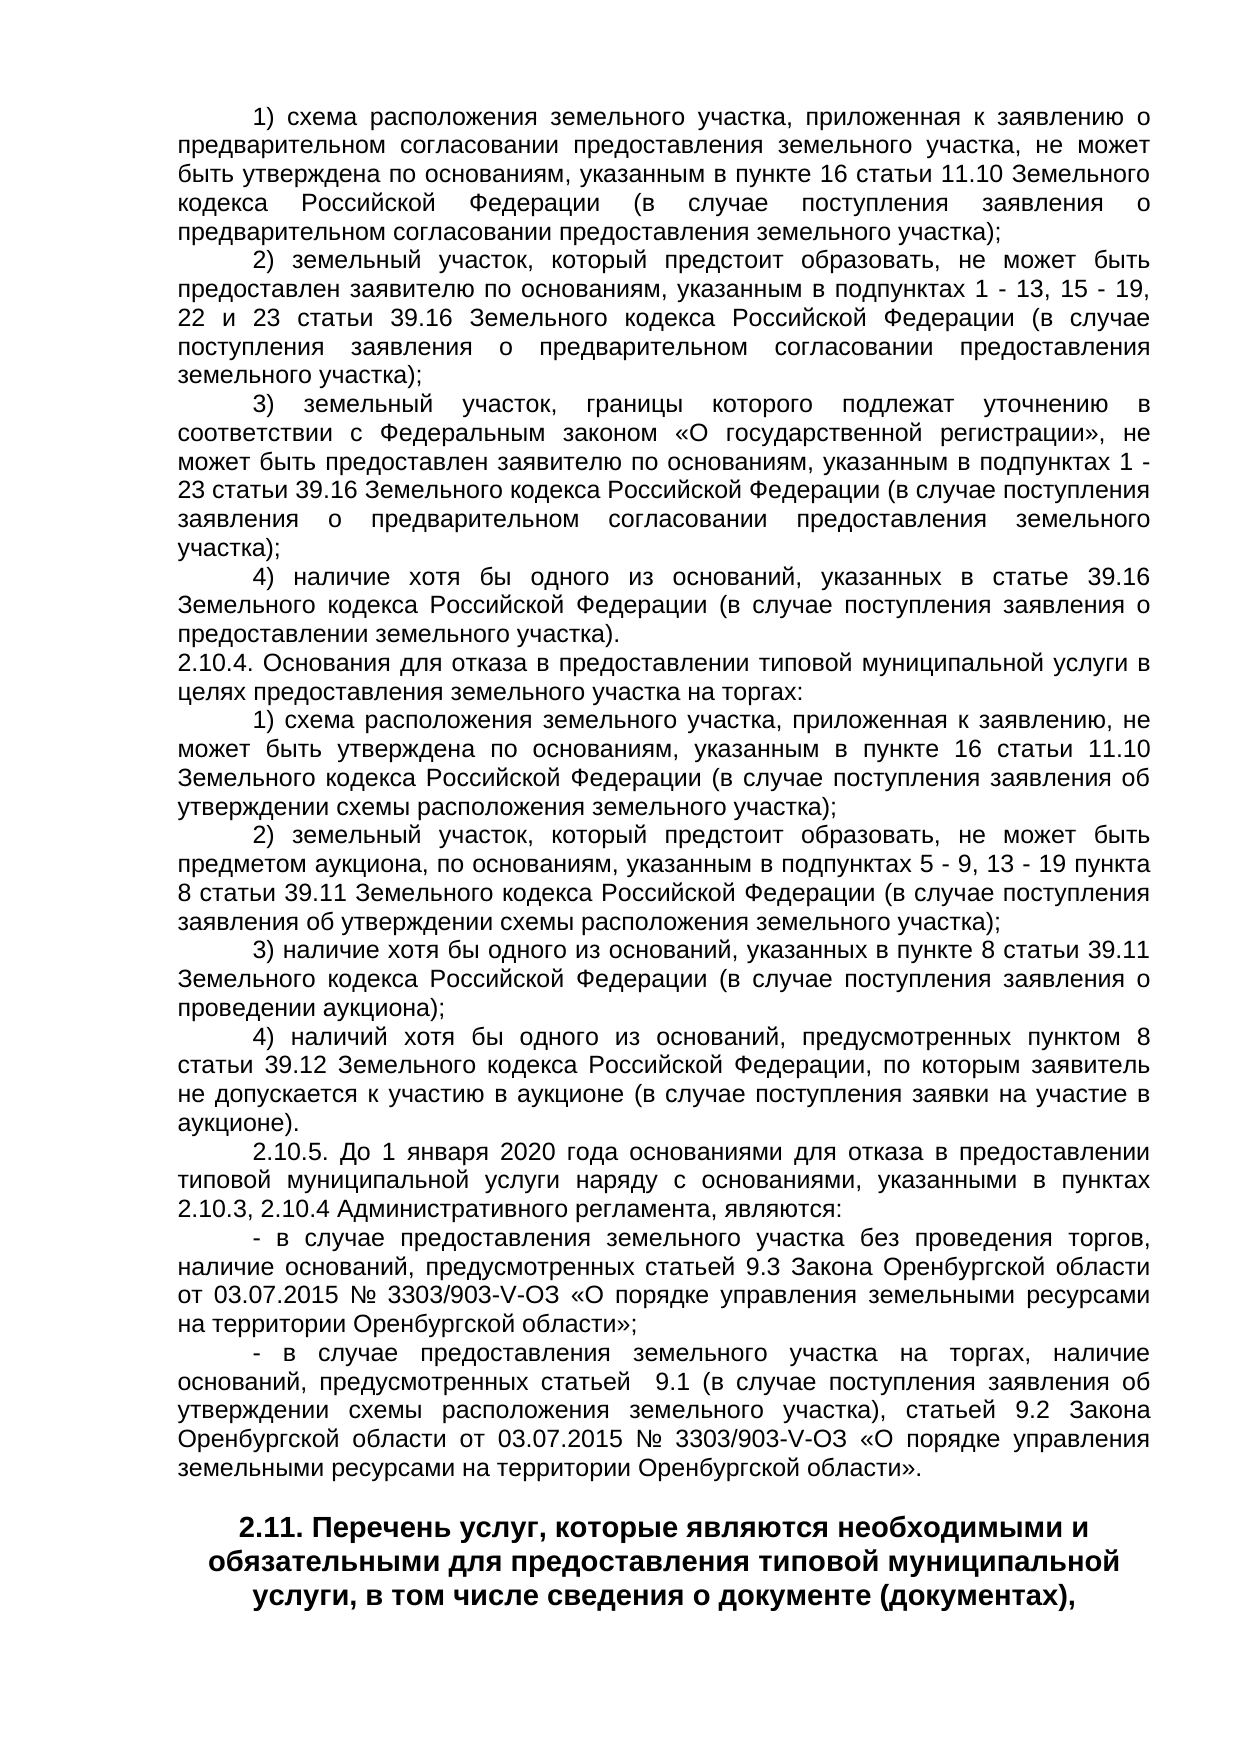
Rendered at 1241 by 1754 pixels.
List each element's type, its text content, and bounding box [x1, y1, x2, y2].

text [177, 1511, 1152, 1611]
text - в случае предоставления земельного участка на торгах, наличие оснований, предусмотренных статьей 9.1 (в случае поступления заявления об утверждении схемы расположения земельного участка), статьей 9.2 Закона Оренбургской области от 03.07.2015 № 3303/903-V-ОЗ «О порядке управления земельными ресурсами на территории Оренбургской области». [177, 1338, 1152, 1482]
text 3) наличие хотя бы одного из оснований, указанных в пункте 8 статьи 39.11 Земельного кодекса Российской Федерации (в случае поступления заявления о проведении аукциона); [177, 936, 1152, 1022]
text - в случае предоставления земельного участка без проведения торгов, наличие оснований, предусмотренных статьей 9.3 Закона Оренбургской области от 03.07.2015 № 3303/903-V-ОЗ «О порядке управления земельными ресурсами на территории Оренбургской области»; [177, 1223, 1152, 1338]
text 2.10.4. Основания для отказа в предоставлении типовой муниципальной услуги в целях предоставления земельного участка на торгах: [177, 648, 1152, 706]
text 2) земельный участок, который предстоит образовать, не может быть предметом аукциона, по основаниям, указанным в подпунктах 5 - 9, 13 - 19 пункта 8 статьи 39.11 Земельного кодекса Российской Федерации (в случае поступления заявления об утверждении схемы расположения земельного участка); [177, 821, 1152, 936]
text 2) земельный участок, который предстоит образовать, не может быть предоставлен заявителю по основаниям, указанным в подпунктах 1 - 13, 15 - 19, 22 и 23 статьи 39.16 Земельного кодекса Российской Федерации (в случае поступления заявления о предварительном согласовании предоставления земельного участка); [177, 246, 1152, 389]
text 4) наличий хотя бы одного из оснований, предусмотренных пунктом 8 статьи 39.12 Земельного кодекса Российской Федерации, по которым заявитель не допускается к участию в аукционе (в случае поступления заявки на участие в аукционе). [177, 1022, 1152, 1137]
text 1) схема расположения земельного участка, приложенная к заявлению, не может быть утверждена по основаниям, указанным в пункте 16 статьи 11.10 Земельного кодекса Российской Федерации (в случае поступления заявления об утверждении схемы расположения земельного участка); [177, 706, 1152, 821]
text 2.10.5. До 1 января 2020 года основаниями для отказа в предоставлении типовой муниципальной услуги наряду с основаниями, указанными в пунктах 2.10.3, 2.10.4 Административного регламента, являются: [177, 1137, 1152, 1223]
text 1) схема расположения земельного участка, приложенная к заявлению о предварительном согласовании предоставления земельного участка, не может быть утверждена по основаниям, указанным в пункте 16 статьи 11.10 Земельного кодекса Российской Федерации (в случае поступления заявления о предварительном согласовании предоставления земельного участка); [177, 102, 1152, 246]
text 3) земельный участок, границы которого подлежат уточнению в соответствии с Федеральным законом «О государственной регистрации», не может быть предоставлен заявителю по основаниям, указанным в подпунктах 1 - 23 статьи 39.16 Земельного кодекса Российской Федерации (в случае поступления заявления о предварительном согласовании предоставления земельного участка); [177, 389, 1152, 562]
text 4) наличие хотя бы одного из оснований, указанных в статье 39.16 Земельного кодекса Российской Федерации (в случае поступления заявления о предоставлении земельного участка). [177, 562, 1152, 648]
